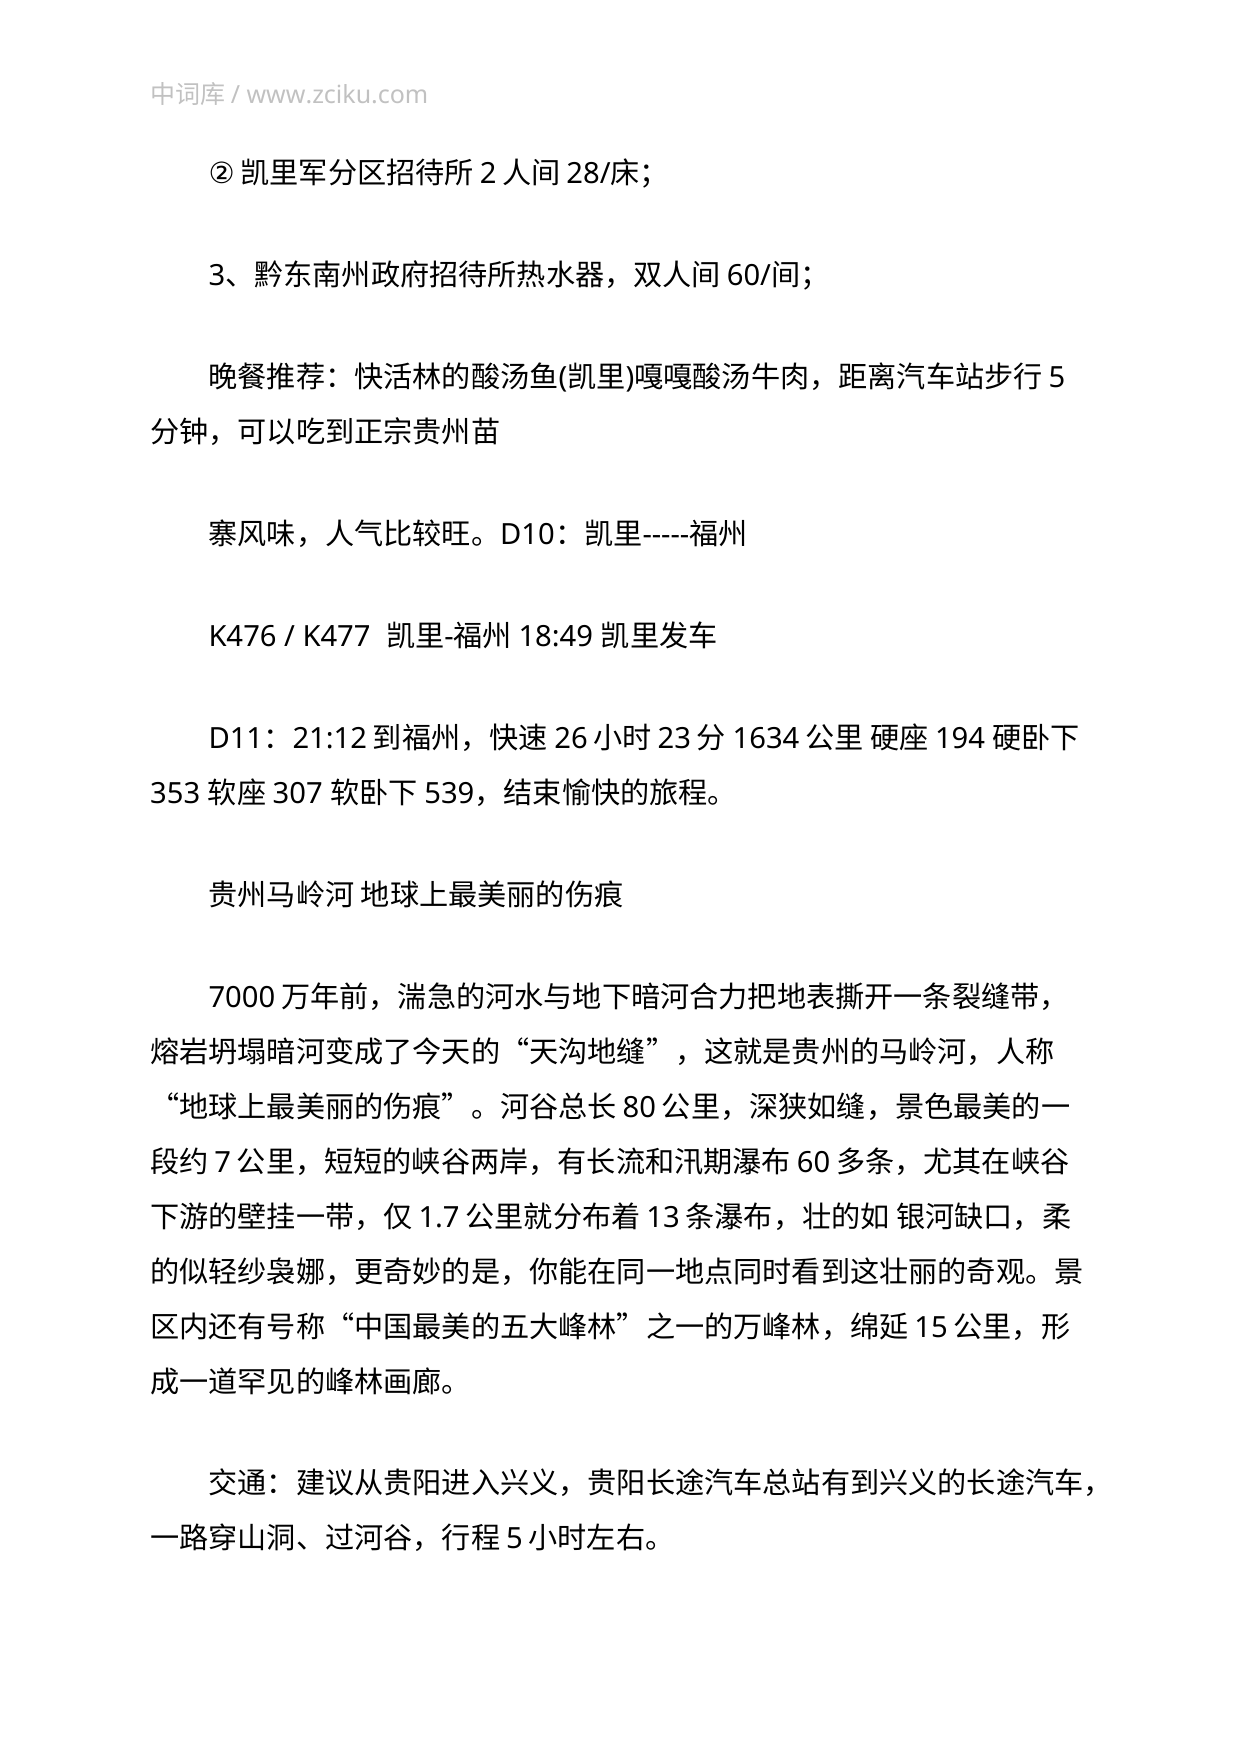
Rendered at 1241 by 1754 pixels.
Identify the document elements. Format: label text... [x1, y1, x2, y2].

text 晚餐推荐：快活林的酸汤鱼(凯里)嘎嘎酸汤牛肉，距离汽车站步行5分钟，可以吃到正宗贵州苗 [150, 354, 1090, 451]
text 寨风味，人气比较旺。D10：凯里-----福州 [150, 511, 1090, 553]
text D11：21:12到福州，快速 26小时23分 1634公里 硬座 194 硬卧下 353 软座 307 软卧下 539，结束愉快的旅程。 [150, 715, 1090, 812]
text 交通：建议从贵阳进入兴义，贵阳长途汽车总站有到兴义的长途汽车，一路穿山洞、过河谷，行程5小时左右。 [150, 1460, 1090, 1557]
text K476 / K477 凯里-福州 18:49 凯里发车 [150, 613, 1090, 655]
text ②凯里军分区招待所2人间28/床； [150, 150, 1090, 192]
text 3、黔东南州政府招待所热水器，双人间60/间； [150, 252, 1090, 294]
text 贵州马岭河 地球上最美丽的伤痕 [150, 872, 1090, 914]
text 7000万年前，湍急的河水与地下暗河合力把地表撕开一条裂缝带，熔岩坍塌暗河变成了今天的“天沟地缝”，这就是贵州的马岭河，人称“地球上最美丽的伤痕”。河谷总长80公里，深狭如缝，景色最美的一段约7公里，短短的峡谷两岸，有长流和汛期瀑布60多条，尤其在峡谷下游的壁挂一带，仅1.7公里就分布着13条瀑布，壮的如 银河缺口，柔的似轻纱袅娜，更奇妙的是，你能在同一地点同时看到这壮丽的奇观。景区内还有号称“中国最美的五大峰林”之一的万峰林，绵延15公里，形成一道罕见的峰林画廊。 [150, 973, 1090, 1401]
